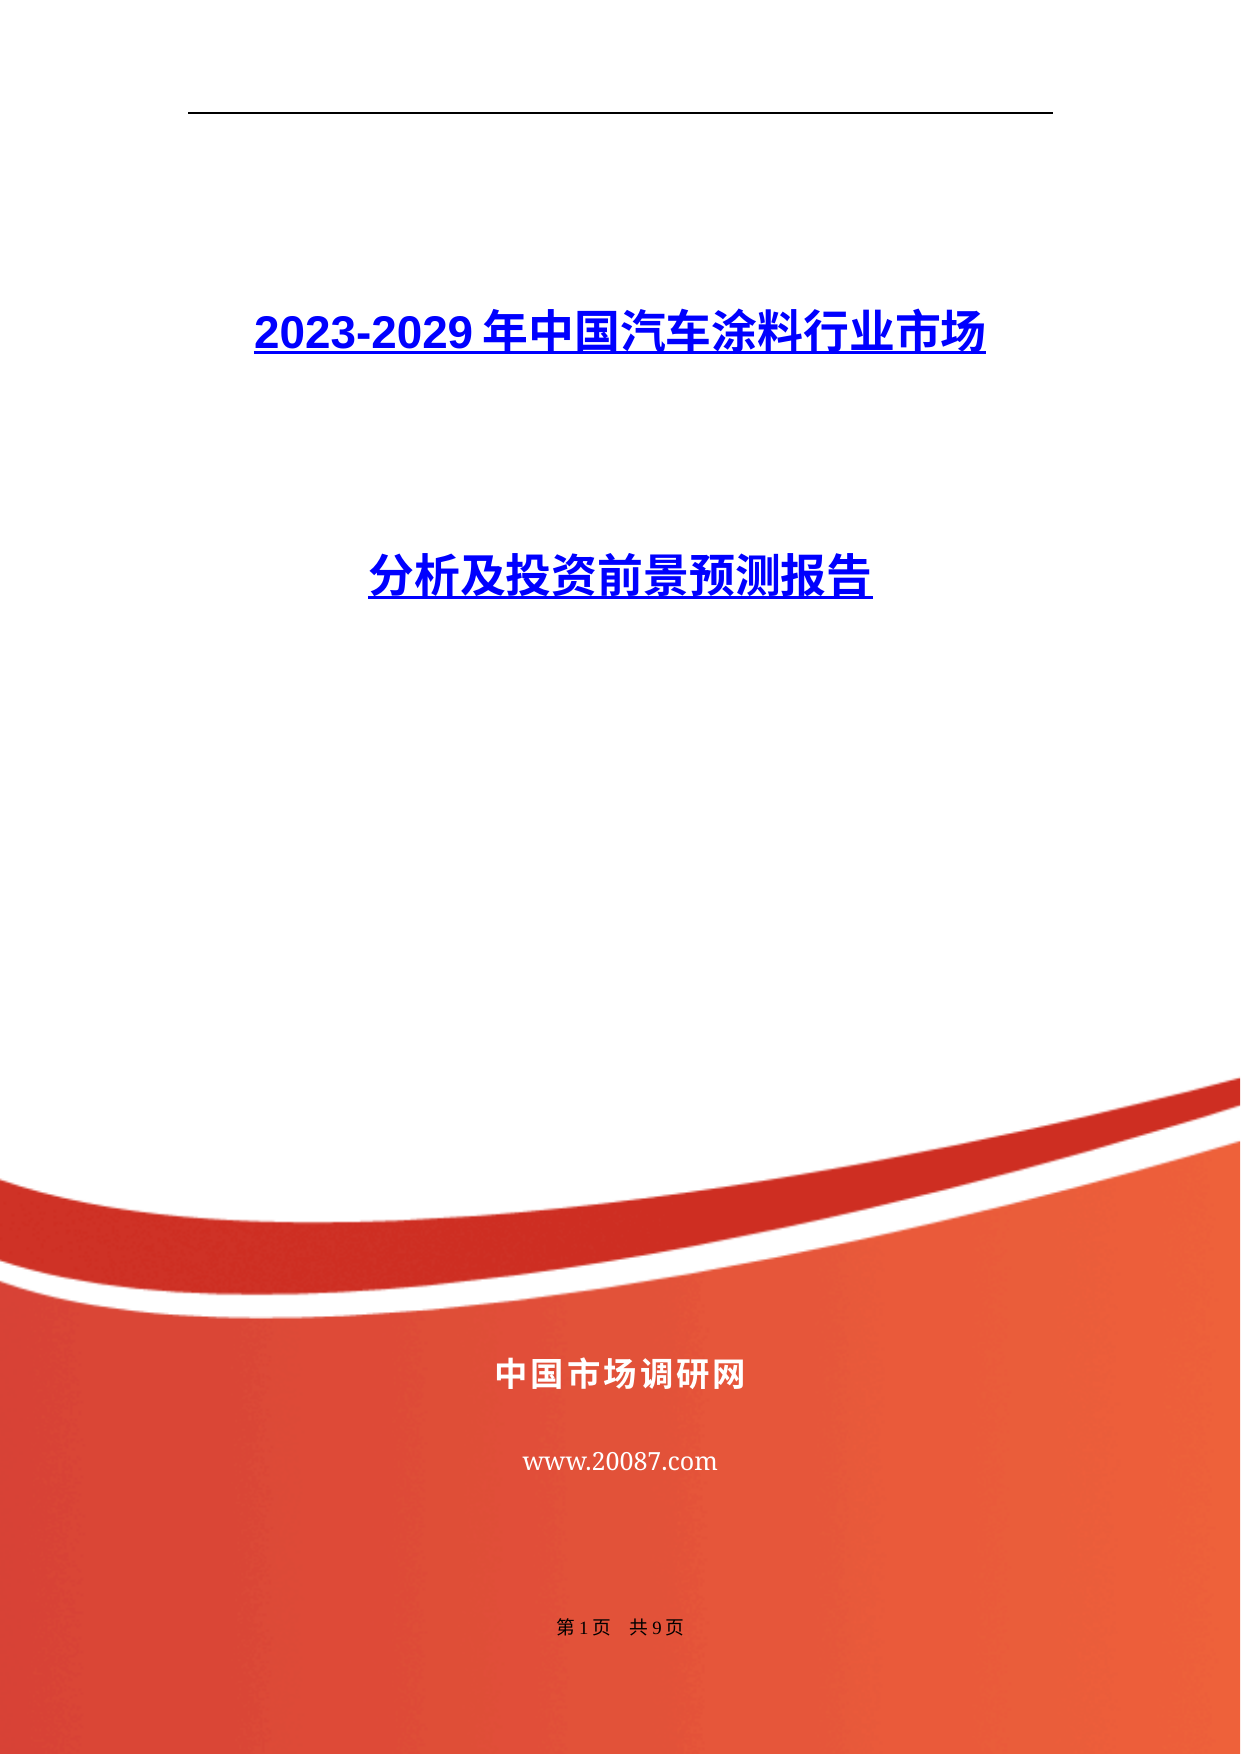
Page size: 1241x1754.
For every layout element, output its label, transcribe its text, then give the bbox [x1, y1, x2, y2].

table_header 2023-2029年中国汽车涂料行业市场分析及投资前景预测报告 [188, 207, 1053, 773]
subtitle 中国市场调研网 [187, 1339, 1053, 1404]
text www.20087.com [187, 1428, 1053, 1493]
picture [0, 1006, 1241, 1754]
